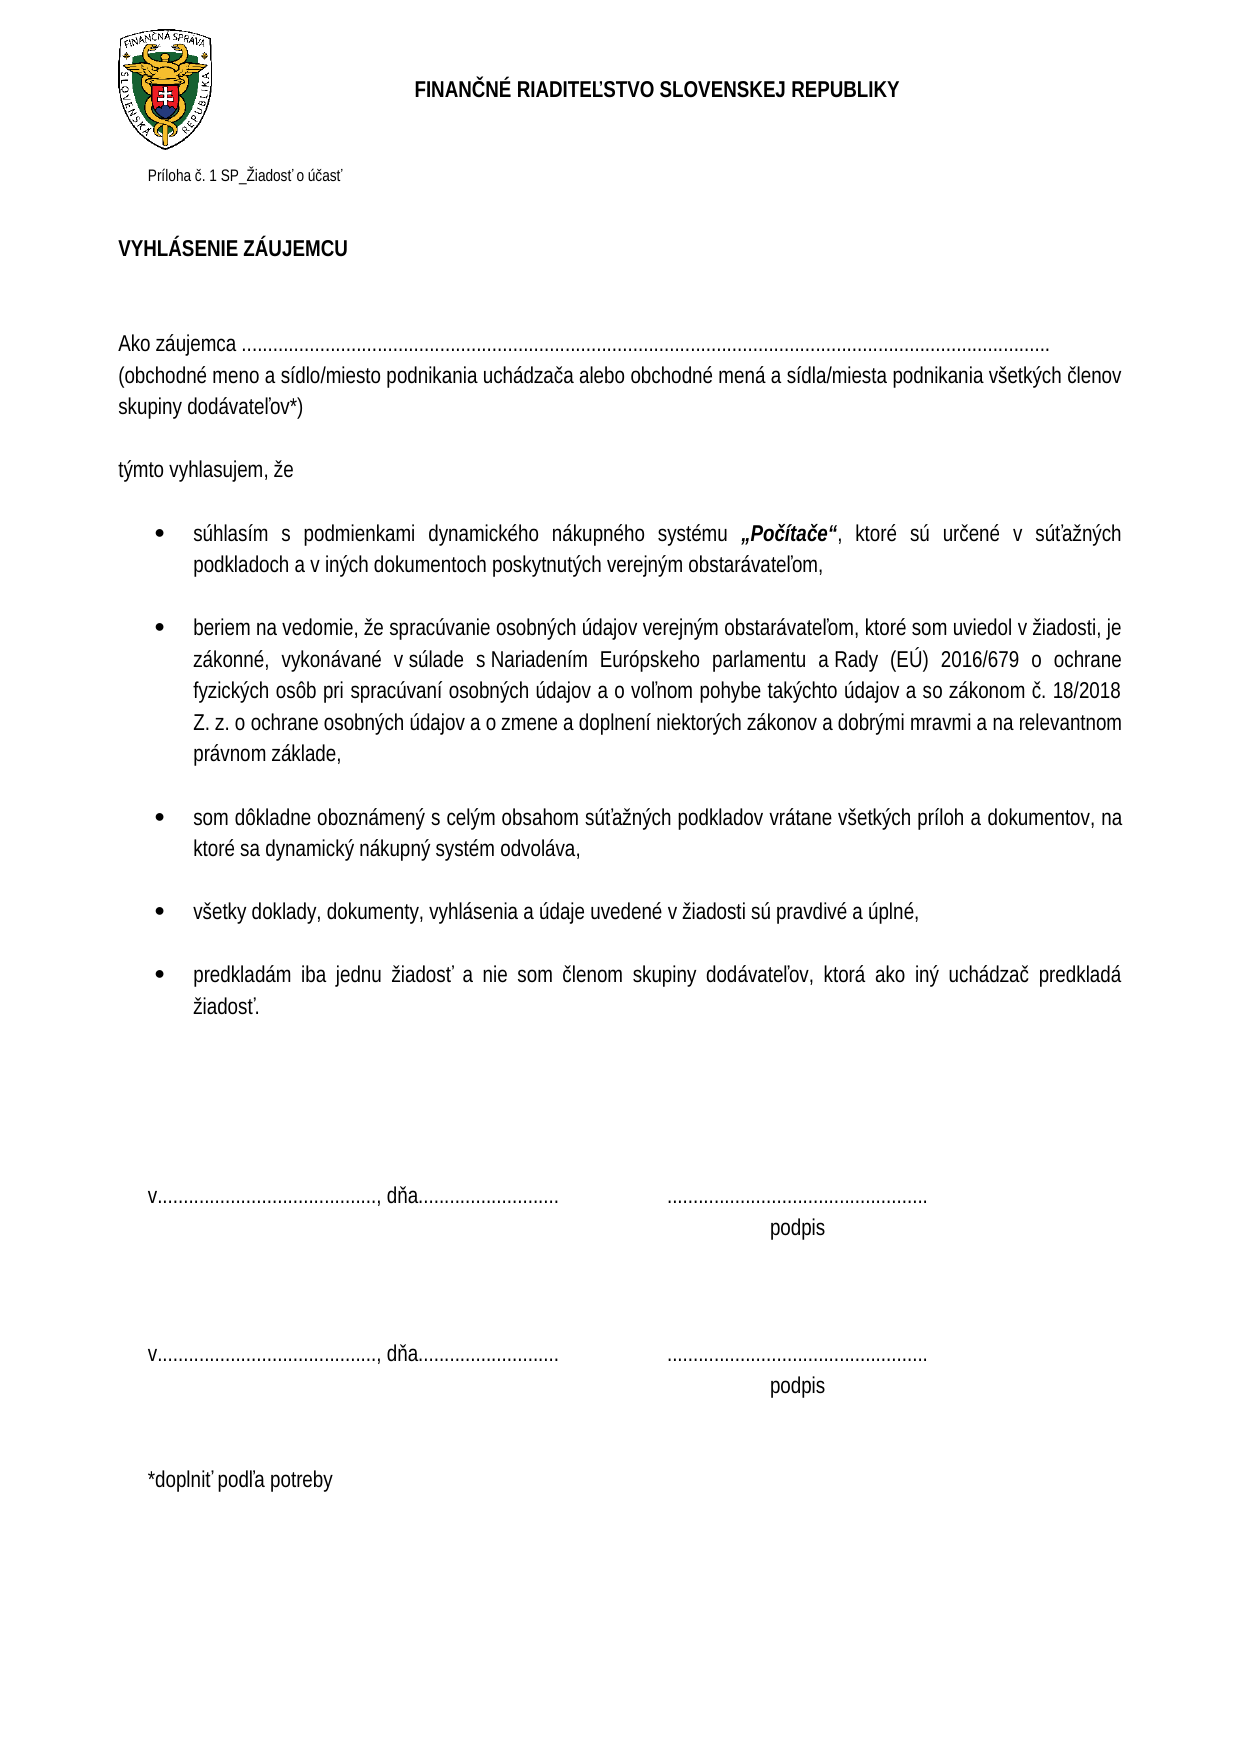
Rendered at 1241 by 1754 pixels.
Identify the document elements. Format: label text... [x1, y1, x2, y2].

text *doplniť podľa potreby [148, 1466, 1122, 1493]
text v.........................................., dňa........................... .................................................. [148, 1182, 1122, 1209]
list beriem na vedomie, že spracúvanie osobných údajov verejným obstarávateľom, ktoré som uviedol v žiadosti, je zákonné, vykonávané v súlade s Nariadením Európskeho parlamentu a Rady (EÚ) 2016/679 o ochrane fyzických osôb pri spracúvaní osobných údajov a o voľnom pohybe takýchto údajov a so zákonom č. 18/2018 Z. z. o ochrane osobných údajov a o zmene a doplnení niektorých zákonov a dobrými mravmi a na relevantnom právnom základe, [156, 614, 1122, 767]
list som dôkladne oboznámený s celým obsahom súťažných podkladov vrátane všetkých príloh a dokumentov, na ktoré sa dynamický nákupný systém odvoláva, [156, 803, 1122, 861]
text VYHLÁSENIE ZÁUJEMCU [118, 235, 1122, 262]
text týmto vyhlasujem, že [118, 456, 1122, 483]
list predkladám iba jednu žiadosť a nie som členom skupiny dodávateľov, ktorá ako iný uchádzač predkladá žiadosť. [156, 961, 1122, 1019]
text Ako záujemca ........................................................................................................................................................... [118, 330, 1122, 356]
text (obchodné meno a sídlo/miesto podnikania uchádzača alebo obchodné mená a sídla/miesta podnikania všetkých členov skupiny dodávateľov*) [118, 362, 1122, 419]
text v.........................................., dňa........................... .................................................. [148, 1340, 1122, 1366]
list všetky doklady, dokumenty, vyhlásenia a údaje uvedené v žiadosti sú pravdivé a úplné, [156, 898, 1122, 924]
text podpis [148, 1214, 1122, 1240]
list súhlasím s podmienkami dynamického nákupného systému „Počítače“, ktoré sú určené v súťažných podkladoch a v iných dokumentoch poskytnutých verejným obstarávateľom, [156, 519, 1122, 577]
picture [118, 29, 212, 150]
text podpis [148, 1372, 1122, 1398]
